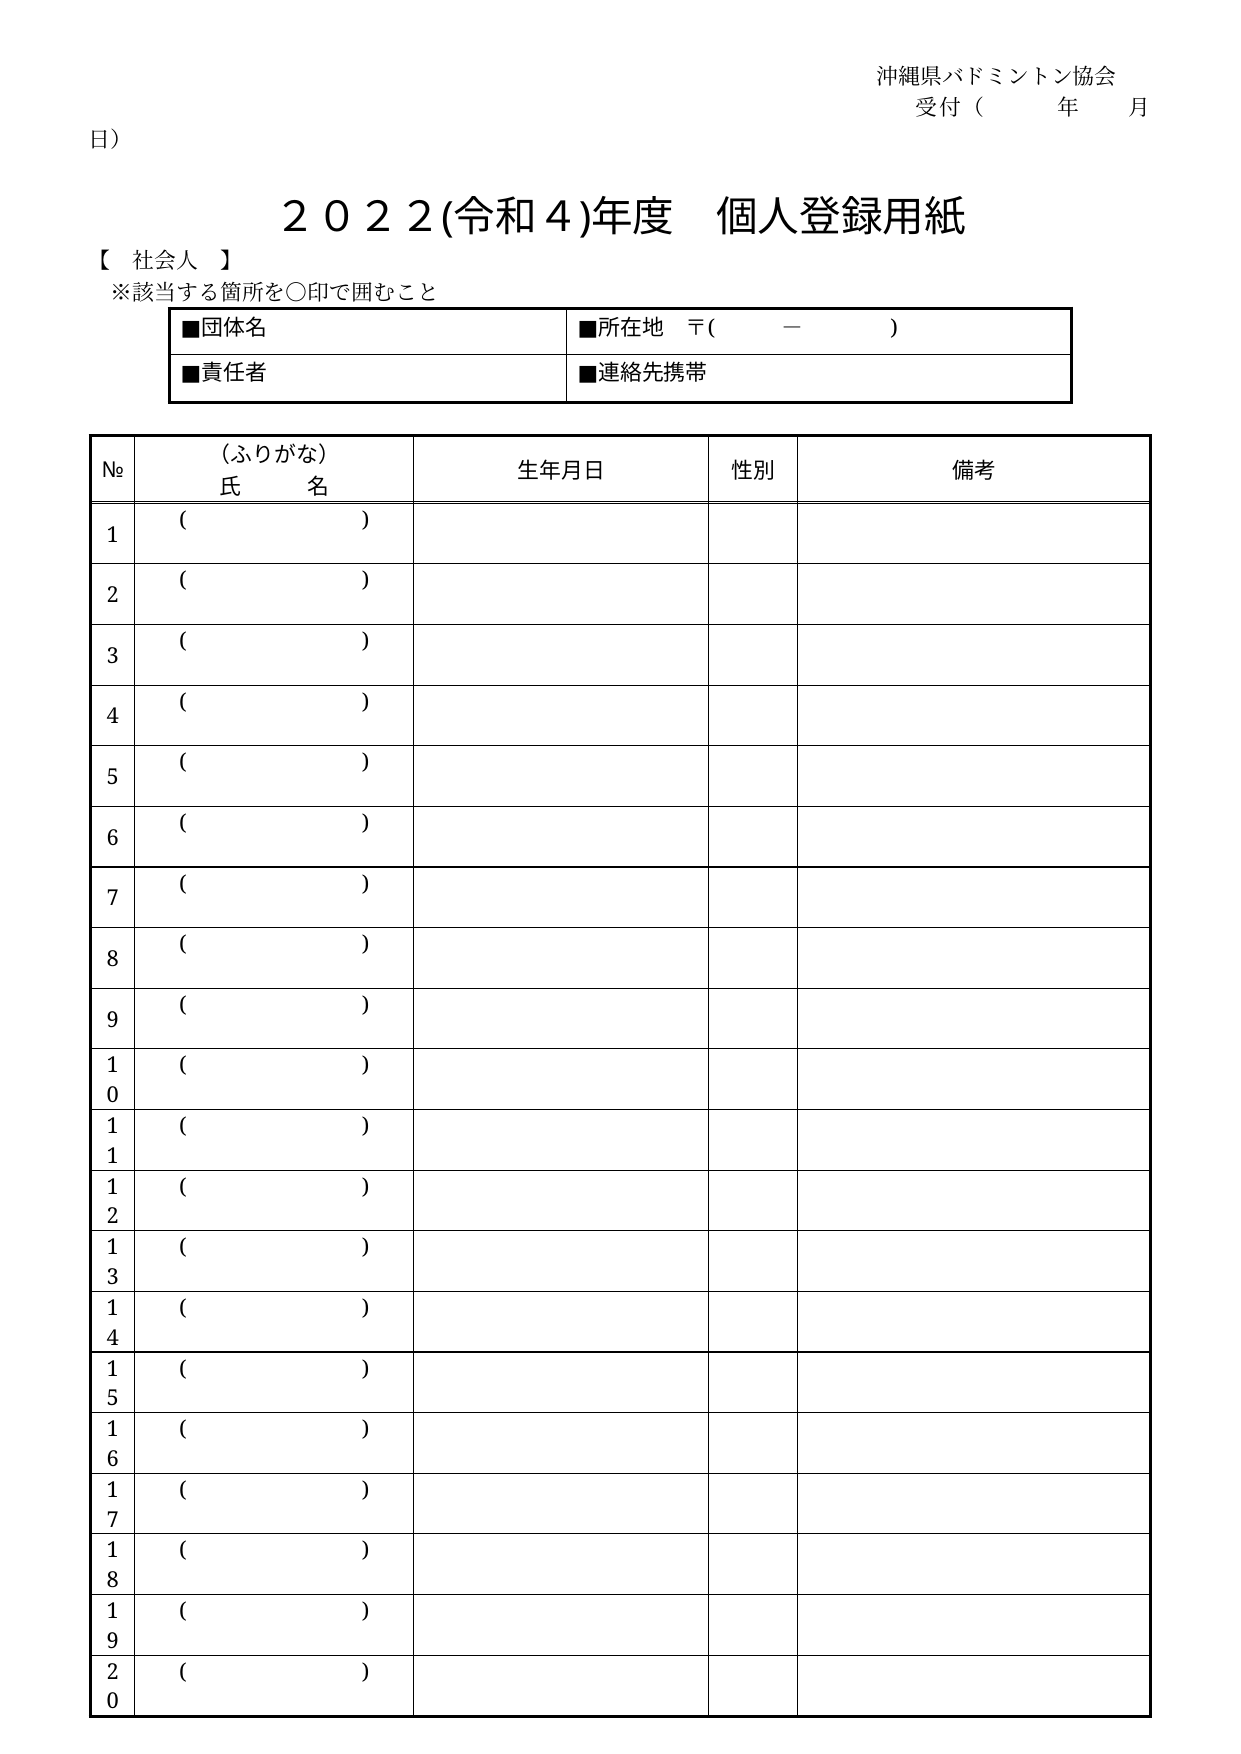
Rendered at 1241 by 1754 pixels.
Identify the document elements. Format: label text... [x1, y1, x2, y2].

table_cell [414, 1595, 708, 1654]
table_cell ■連絡先携帯 [567, 355, 1070, 401]
table_header 性別 [709, 437, 797, 501]
table_cell ( ) [135, 746, 413, 806]
table_cell [798, 564, 1149, 624]
table_cell ( ) [135, 1171, 413, 1230]
table_cell 14 [92, 1292, 134, 1351]
table_cell ( ) [135, 625, 413, 684]
table_cell [798, 686, 1149, 745]
table_cell [414, 928, 708, 988]
table_cell [414, 1171, 708, 1230]
table_cell 20 [92, 1656, 134, 1715]
table_cell [798, 746, 1149, 806]
table_cell 15 [92, 1353, 134, 1412]
table_cell 11 [92, 1110, 134, 1169]
table_cell [414, 1292, 708, 1351]
table_cell ( ) [135, 1110, 413, 1169]
table_cell [709, 868, 797, 927]
table_header ■団体名 [171, 310, 566, 354]
table_cell [798, 1292, 1149, 1351]
table_cell [709, 1413, 797, 1473]
table_cell ( ) [135, 504, 413, 563]
text 【 社会人 】 [89, 244, 1152, 275]
table_cell ( ) [135, 1231, 413, 1291]
table_cell [414, 1231, 708, 1291]
table_cell ( ) [135, 564, 413, 624]
table_cell [414, 1413, 708, 1473]
table_cell [798, 1595, 1149, 1654]
table_cell [709, 1534, 797, 1594]
table_cell [414, 504, 708, 563]
table_cell 9 [92, 989, 134, 1048]
text ※該当する箇所を○印で囲むこと [89, 275, 1152, 307]
table_cell [798, 989, 1149, 1048]
table_cell 13 [92, 1231, 134, 1291]
table_cell [798, 1171, 1149, 1230]
table_cell [798, 1353, 1149, 1412]
table_cell ( ) [135, 1656, 413, 1715]
table_cell [414, 686, 708, 745]
table_cell [798, 928, 1149, 988]
table_header 生年月日 [414, 437, 708, 501]
table_cell [709, 1595, 797, 1654]
table_cell 19 [92, 1595, 134, 1654]
table_cell ( ) [135, 989, 413, 1048]
table_cell [709, 625, 797, 684]
table_header ■所在地 〒( － ) [567, 310, 1070, 354]
table_cell ( ) [135, 1474, 413, 1533]
table_cell [414, 1110, 708, 1169]
table_cell [414, 746, 708, 806]
table_cell [798, 868, 1149, 927]
table_cell 3 [92, 625, 134, 684]
table_cell 16 [92, 1413, 134, 1473]
table_cell [798, 1413, 1149, 1473]
table_cell [709, 1110, 797, 1169]
table_cell [798, 1049, 1149, 1109]
table_cell [709, 504, 797, 563]
table_cell 18 [92, 1534, 134, 1594]
table_cell ( ) [135, 1595, 413, 1654]
table_cell [709, 686, 797, 745]
table_cell 4 [92, 686, 134, 745]
table_cell ( ) [135, 1353, 413, 1412]
table_cell ( ) [135, 1534, 413, 1594]
table_cell ( ) [135, 868, 413, 927]
table_cell [709, 1049, 797, 1109]
table_cell 17 [92, 1474, 134, 1533]
table_cell ( ) [135, 1049, 413, 1109]
table_cell [798, 1474, 1149, 1533]
table_cell [414, 1049, 708, 1109]
table_cell [709, 807, 797, 866]
table_cell 8 [92, 928, 134, 988]
text 沖縄県バドミントン協会 [89, 59, 1152, 91]
table_cell [709, 746, 797, 806]
table_cell [709, 564, 797, 624]
table_cell [709, 1171, 797, 1230]
table_cell [709, 928, 797, 988]
table_cell [709, 1474, 797, 1533]
table_cell [414, 625, 708, 684]
table_cell [414, 1474, 708, 1533]
table_cell [798, 1656, 1149, 1715]
table_cell [798, 807, 1149, 866]
table_cell [414, 1656, 708, 1715]
table_cell [798, 625, 1149, 684]
table_cell ( ) [135, 807, 413, 866]
table_cell [414, 807, 708, 866]
table_cell [709, 1353, 797, 1412]
table_cell 2 [92, 564, 134, 624]
text ２０２２(令和４)年度 個人登録用紙 [89, 183, 1152, 244]
table_cell ( ) [135, 928, 413, 988]
table_cell [414, 989, 708, 1048]
table_header 備考 [798, 437, 1149, 501]
table_cell 12 [92, 1171, 134, 1230]
table_cell [709, 989, 797, 1048]
table_cell ■責任者 [171, 355, 566, 401]
table_cell [798, 504, 1149, 563]
table_cell ( ) [135, 1413, 413, 1473]
table_cell [798, 1231, 1149, 1291]
table_cell [414, 1534, 708, 1594]
table_cell [798, 1534, 1149, 1594]
table_cell [709, 1656, 797, 1715]
table_cell [414, 868, 708, 927]
table_cell 1 [92, 504, 134, 563]
table_cell [709, 1292, 797, 1351]
table_cell [414, 1353, 708, 1412]
table_cell [709, 1231, 797, 1291]
table_cell [798, 1110, 1149, 1169]
table_cell 6 [92, 807, 134, 866]
table_header № [92, 437, 134, 501]
table_cell 10 [92, 1049, 134, 1109]
table_cell ( ) [135, 1292, 413, 1351]
table_cell 7 [92, 868, 134, 927]
table_cell 5 [92, 746, 134, 806]
table_cell ( ) [135, 686, 413, 745]
table_header （ふりがな） 氏 名 [135, 437, 413, 501]
text 受付（ 年 月 日） [89, 91, 1152, 153]
table_cell [414, 564, 708, 624]
